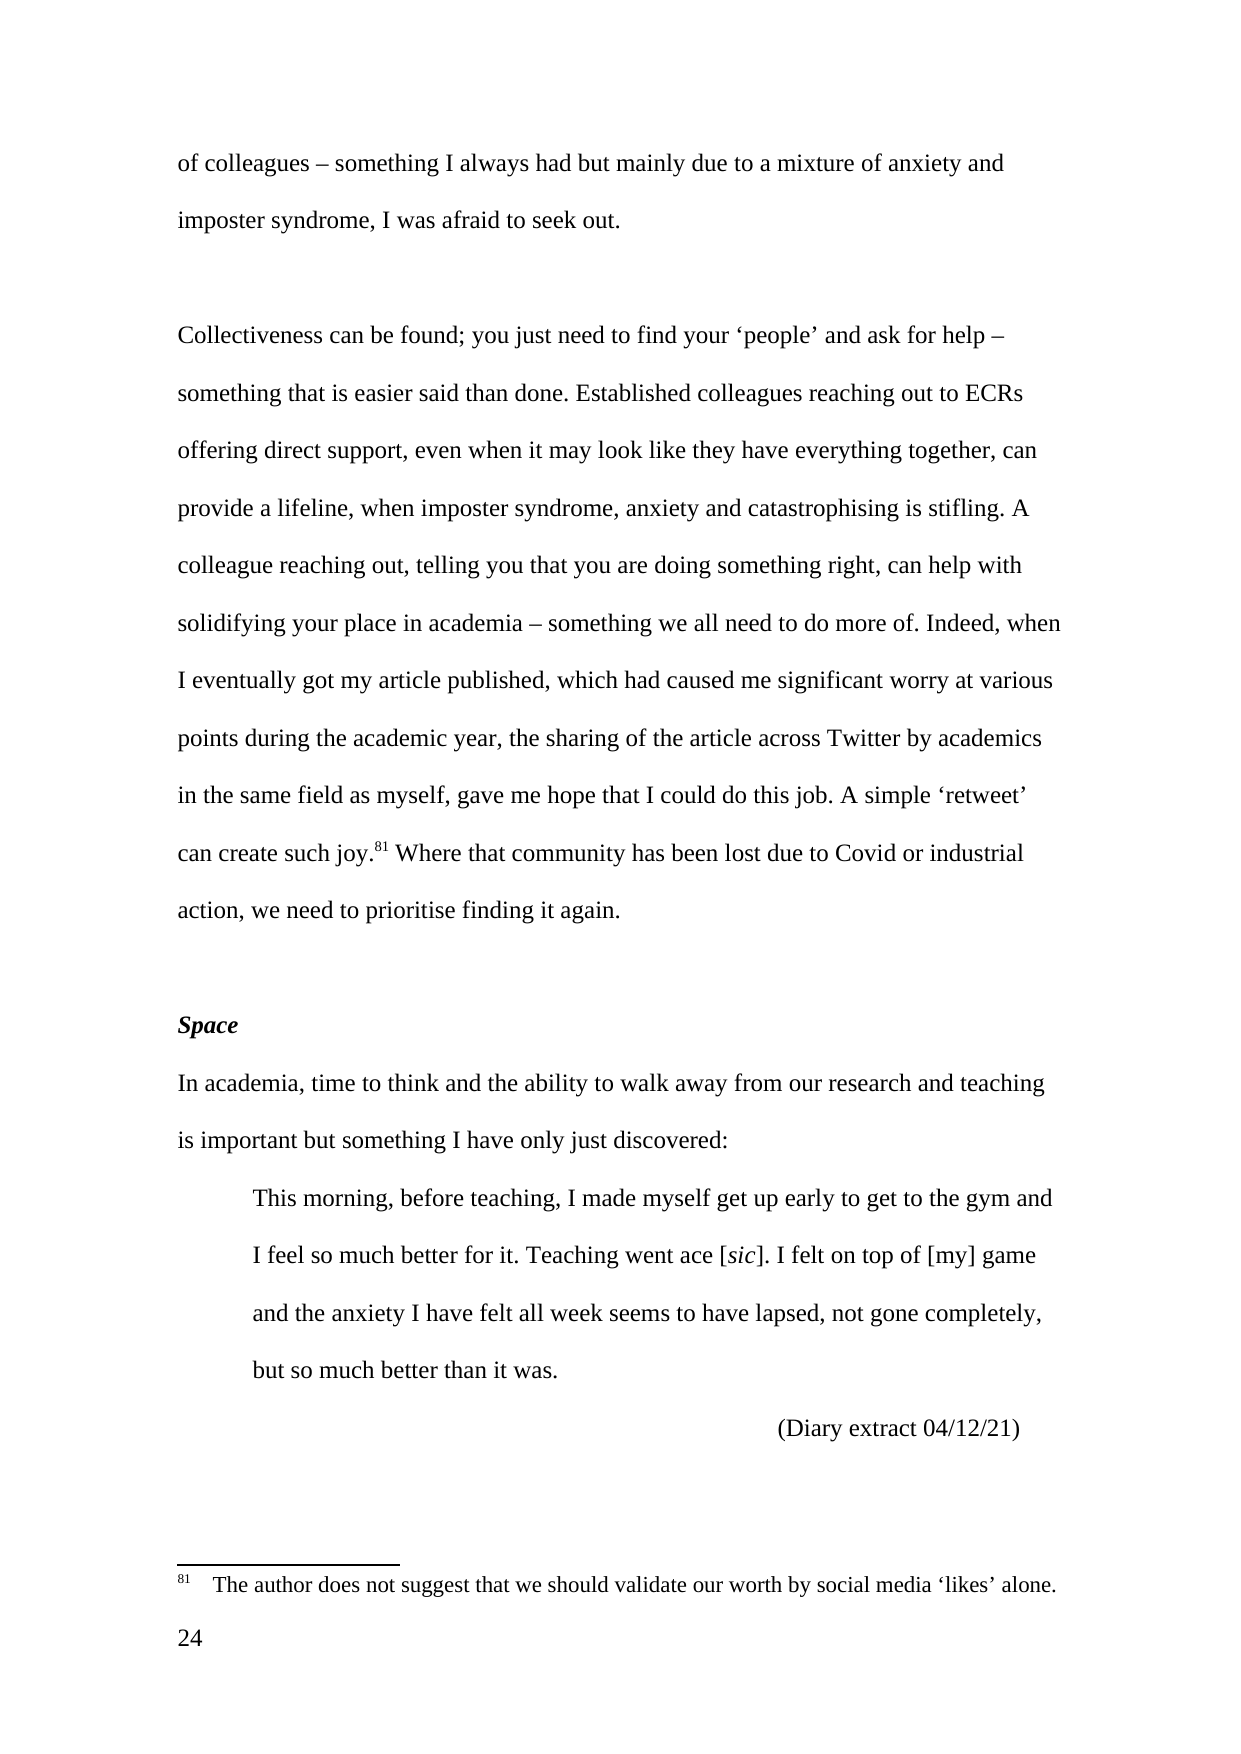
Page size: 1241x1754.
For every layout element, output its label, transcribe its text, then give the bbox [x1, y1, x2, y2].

text Collectiveness can be found; you just need to find your ‘people’ and ask for help – something that is easier said than done. Established colleagues reaching out to ECRs offering direct support, even when it may look like they have everything together, can provide a lifeline, when imposter syndrome, anxiety and catastrophising is stifling. A colleague reaching out, telling you that you are doing something right, can help with solidifying your place in academia – something we all need to do more of. Indeed, when I eventually got my article published, which had caused me significant worry at various points during the academic year, the sharing of the article across Twitter by academics in the same field as myself, gave me hope that I could do this job. A simple ‘retweet’ can create such joy. Where that community has been lost due to Covid or industrial action, we need to prioritise finding it again. [177, 320, 1063, 924]
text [177, 148, 1063, 234]
text This morning, before teaching, I made myself get up early to get to the gym and I feel so much better for it. Teaching went ace [sic]. I felt on top of [my] game and the anxiety I have felt all week seems to have lapsed, not gone completely, but so much better than it was. [252, 1183, 1063, 1384]
text (Diary extract 04/12/21) [702, 1413, 1063, 1441]
text Space [177, 1010, 1063, 1039]
text In academia, time to think and the ability to walk away from our research and teaching is important but something I have only just discovered: [177, 1068, 1063, 1154]
